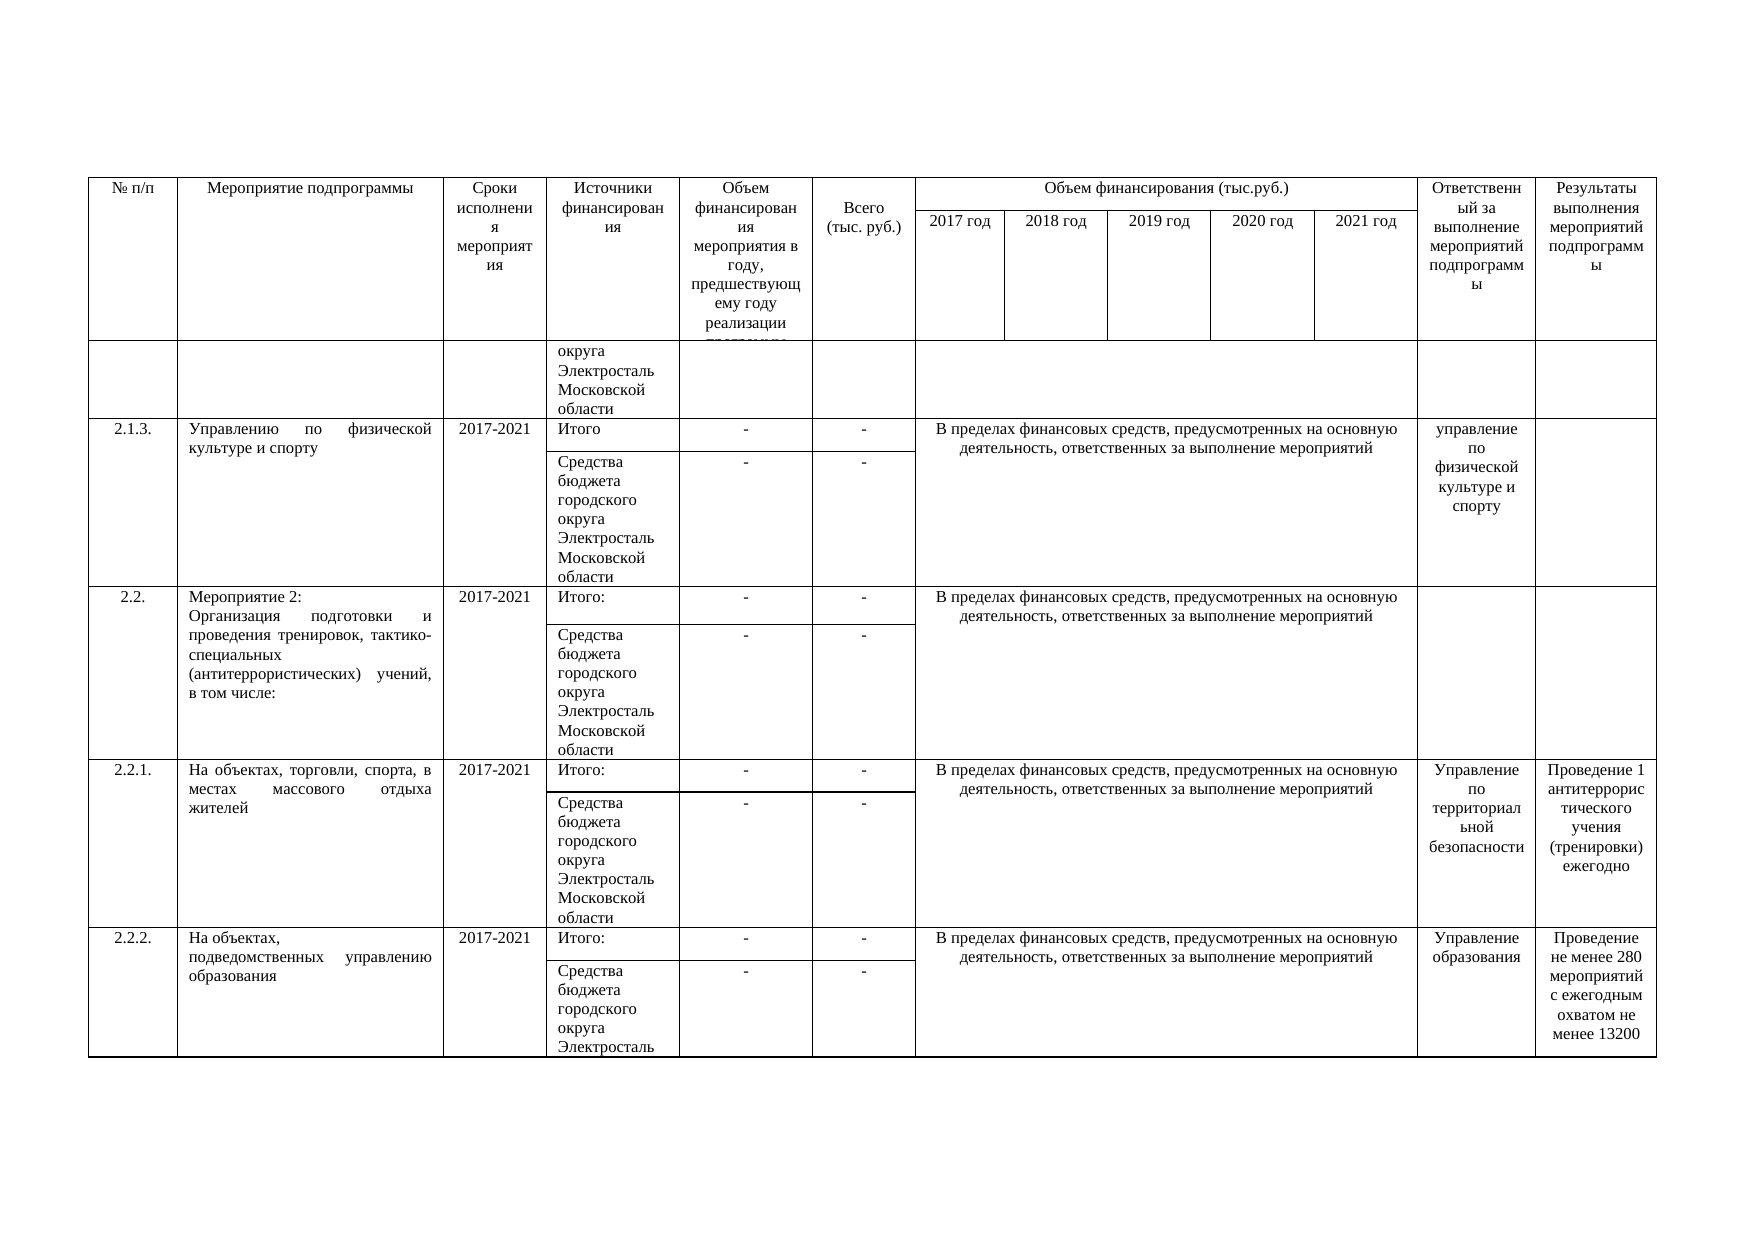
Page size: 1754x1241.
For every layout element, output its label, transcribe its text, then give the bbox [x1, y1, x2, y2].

table_cell 2.2. [89, 587, 177, 759]
table_cell - [680, 625, 812, 759]
table_cell Управление образования [1418, 928, 1535, 1056]
table_cell Средства бюджета городского округа Электросталь Московской области [547, 793, 679, 927]
table_cell - [813, 419, 915, 451]
table_cell Проведение не менее 280 мероприятий с ежегодным охватом не менее 13200 человек [1536, 928, 1656, 1056]
table_cell - [680, 452, 812, 586]
table_cell Итого [547, 419, 679, 451]
table_cell В пределах финансовых средств, предусмотренных на основную деятельность, ответственных за выполнение мероприятий [916, 760, 1417, 927]
table_header Ответственный за выполнение мероприятий подпрограммы [1418, 178, 1535, 340]
table_cell [1536, 587, 1656, 759]
table_cell - [813, 587, 915, 623]
table_cell 2021 год [1315, 211, 1417, 340]
table_cell В пределах финансовых средств, предусмотренных на основную деятельность, ответственных за выполнение мероприятий [916, 928, 1417, 1056]
table_cell 2020 год [1211, 211, 1314, 340]
table_cell [1536, 419, 1656, 586]
table_cell Средства бюджета городского округа Электросталь Московской области [547, 961, 679, 1056]
table_cell Средства бюджета городского округа Электросталь Московской области [547, 341, 679, 418]
table_cell 2.1.3. [89, 419, 177, 586]
table_header Источники финансирования [547, 178, 679, 340]
table_cell Итого: [547, 760, 679, 791]
table_header Мероприятие подпрограммы [178, 178, 443, 340]
table_cell Проведение 1 антитеррористического учения (тренировки) ежегодно [1536, 760, 1656, 927]
table_cell Управлению по физической культуре и спорту [178, 419, 443, 586]
table_header Объем финансирования (тыс.руб.) [916, 178, 1417, 210]
table_cell - [813, 760, 915, 791]
table_cell - [813, 961, 915, 1056]
table_cell Мероприятие 2: Организация подготовки и проведения тренировок, тактико-специальных (антитеррористических) учений, в том числе: [178, 587, 443, 759]
table_cell Средства бюджета городского округа Электросталь Московской области [547, 625, 679, 759]
table_cell 2018 год [1005, 211, 1107, 340]
table_cell Средства бюджета городского округа Электросталь Московской области [547, 452, 679, 586]
table_header Результаты выполнения мероприятий подпрограммы [1536, 178, 1656, 340]
table_cell На объектах, торговли, спорта, в местах массового отдыха жителей [178, 760, 443, 927]
table_cell 2019 год [1108, 211, 1210, 340]
table_header Всего (тыс. руб.) [813, 178, 915, 340]
table_cell - [680, 760, 812, 791]
table_cell - [813, 928, 915, 959]
table_cell - [813, 625, 915, 759]
table_cell 2017-2021 [444, 587, 546, 759]
table_cell 2017-2021 [444, 928, 546, 1056]
table_cell В пределах финансовых средств, предусмотренных на основную деятельность, ответственных за выполнение мероприятий [916, 419, 1417, 586]
table_cell На объектах, подведомственных управлению образования [178, 928, 443, 1056]
table_cell - [680, 341, 812, 418]
table_header Объем финансирования мероприятия в году, предшествующему году реализации программы (тыс.руб.) [680, 178, 812, 340]
table_cell - [813, 341, 915, 418]
table_cell - [680, 793, 812, 927]
table_cell управление по физической культуре и спорту [1418, 419, 1535, 586]
table_cell [1418, 587, 1535, 759]
table_cell - [813, 793, 915, 927]
table_cell - [680, 928, 812, 959]
table_cell 2017-2021 [444, 760, 546, 927]
table_cell В пределах финансовых средств, предусмотренных на основную деятельность, ответственных за выполнение мероприятий [916, 587, 1417, 759]
table_cell - [680, 419, 812, 451]
table_cell - [680, 961, 812, 1056]
table_cell Итого: [547, 587, 679, 623]
table_header № п/п [89, 178, 177, 340]
table_cell - [680, 587, 812, 623]
table_cell 2.2.2. [89, 928, 177, 1056]
table_cell Управление по территориальной безопасности [1418, 760, 1535, 927]
table_header Сроки исполнения мероприятия [444, 178, 546, 340]
table_cell Итого: [547, 928, 679, 959]
table_cell 2.2.1. [89, 760, 177, 927]
table_cell - [813, 452, 915, 586]
table_cell 2017 год [916, 211, 1004, 340]
table_cell 2017-2021 [444, 419, 546, 586]
